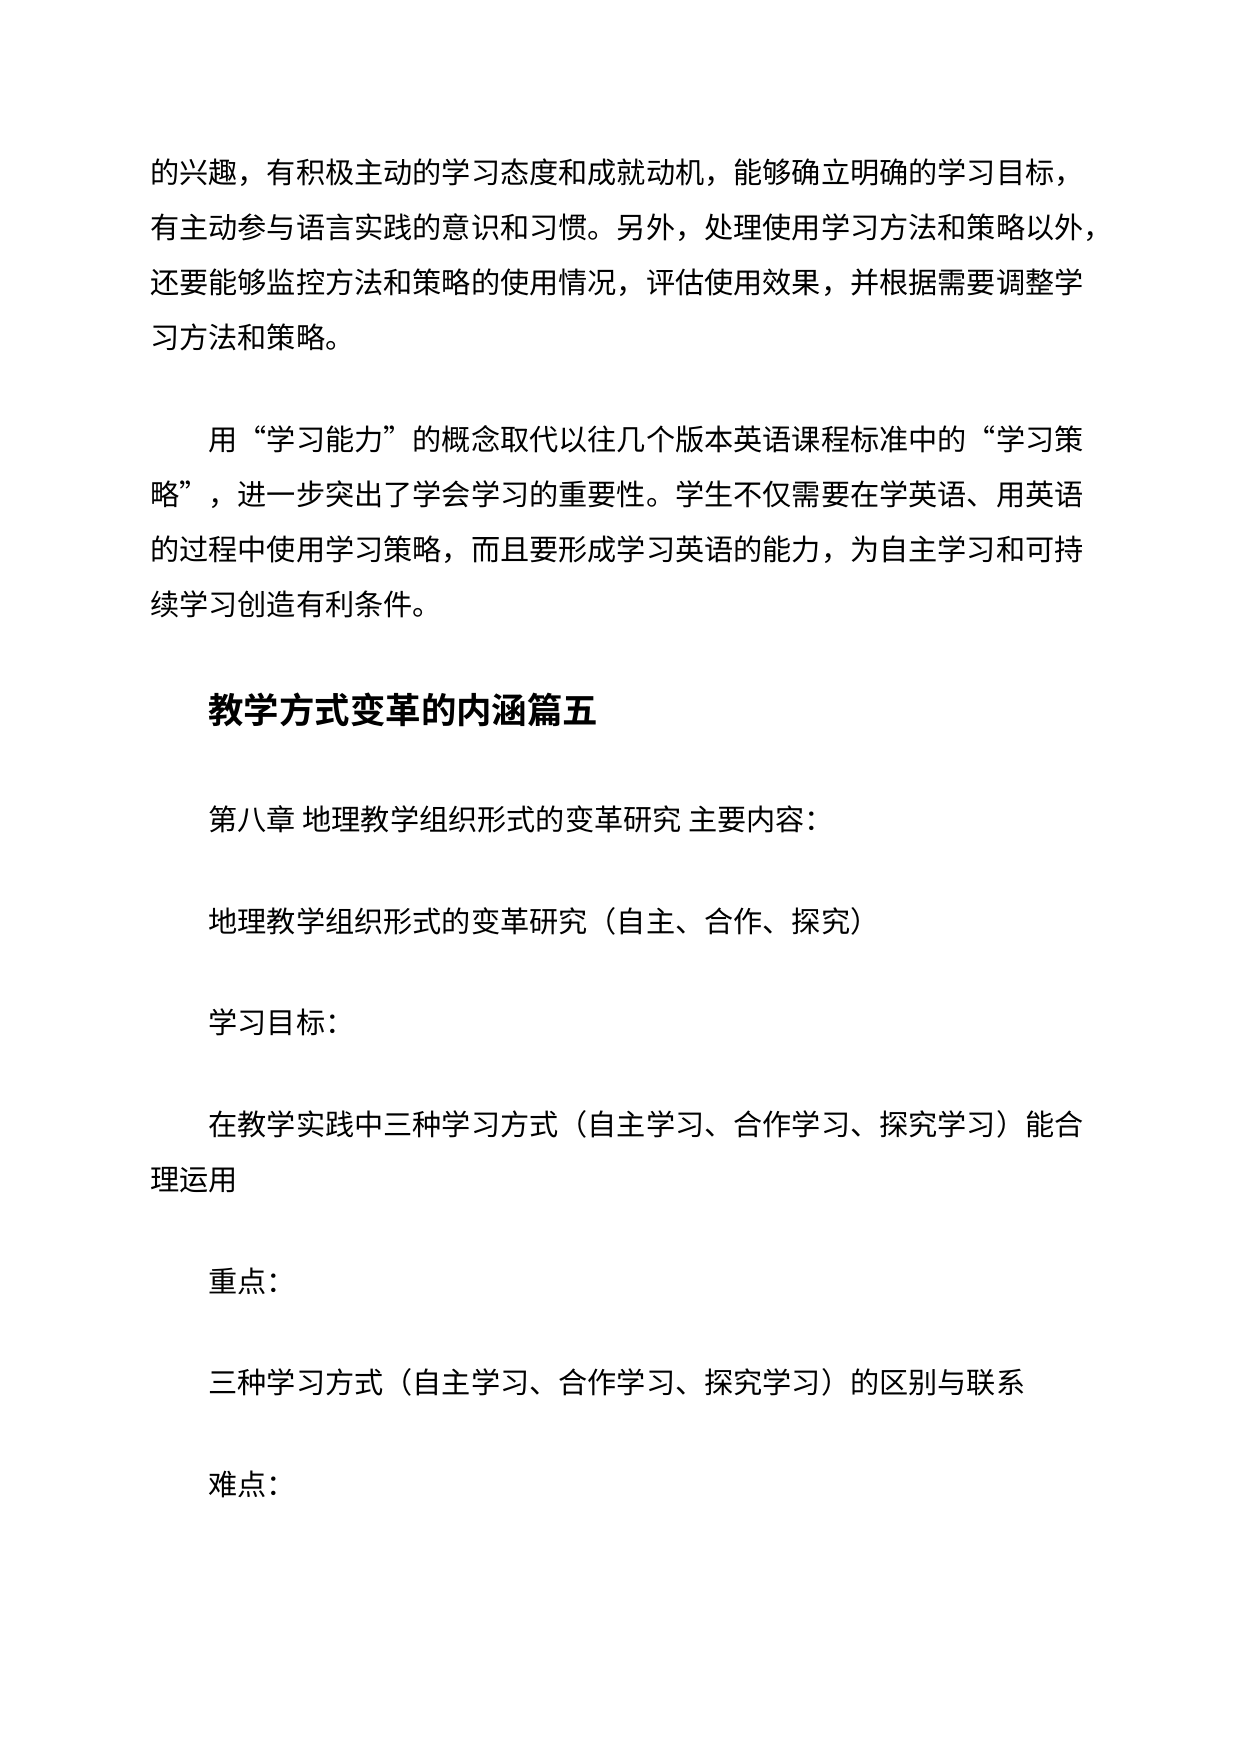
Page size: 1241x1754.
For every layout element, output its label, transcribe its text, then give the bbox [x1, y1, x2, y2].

text 难点： [150, 1462, 1090, 1504]
text 学习目标： [150, 1000, 1090, 1042]
text 在教学实践中三种学习方式（自主学习、合作学习、探究学习）能合理运用 [150, 1102, 1090, 1199]
text 第八章 地理教学组织形式的变革研究 主要内容： [150, 796, 1090, 839]
text 用“学习能力”的概念取代以往几个版本英语课程标准中的“学习策略”，进一步突出了学会学习的重要性。学生不仅需要在学英语、用英语的过程中使用学习策略，而且要形成学习英语的能力，为自主学习和可持续学习创造有利条件。 [150, 416, 1090, 623]
text 三种学习方式（自主学习、合作学习、探究学习）的区别与联系 [150, 1360, 1090, 1402]
text 重点： [150, 1258, 1090, 1301]
text 地理教学组织形式的变革研究（自主、合作、探究） [150, 898, 1090, 940]
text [150, 150, 1090, 357]
text 教学方式变革的内涵篇五 [150, 683, 1090, 734]
